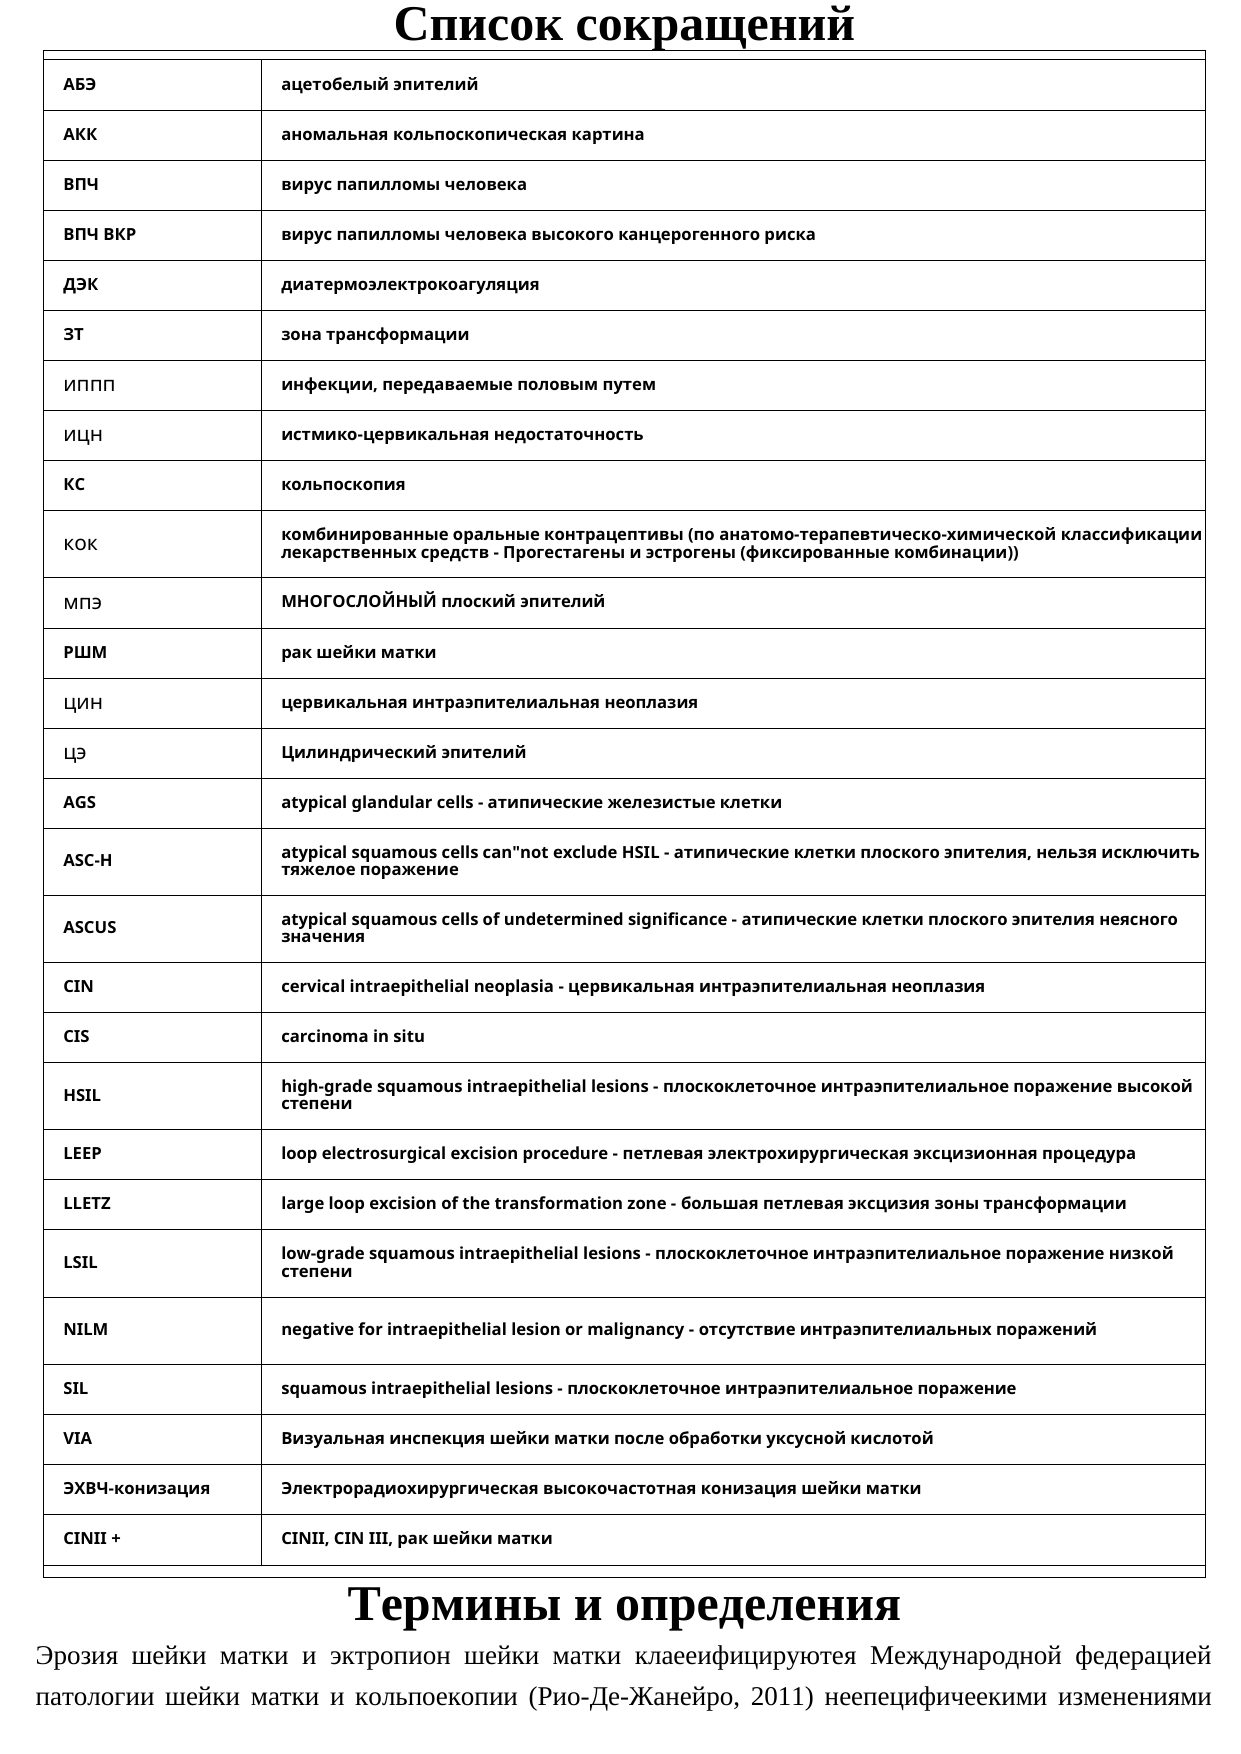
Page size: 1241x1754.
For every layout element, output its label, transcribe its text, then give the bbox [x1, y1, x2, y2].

table_cell ASC-H [44, 829, 261, 894]
table_cell HSIL [44, 1063, 261, 1129]
table_cell squamous intraepithelial lesions - плоскоклеточное интраэпителиальное поражение [262, 1365, 1205, 1413]
table_cell high-grade squamous intraepithelial lesions - плоскоклеточное интраэпителиальное поражение высокой степени [262, 1063, 1205, 1129]
table_cell цэ [44, 729, 261, 778]
table_cell ЭХВЧ-конизация [44, 1465, 261, 1513]
table_cell AGS [44, 779, 261, 828]
table_cell рак шейки матки [262, 629, 1205, 678]
table_cell диатермоэлектрокоагуляция [262, 261, 1205, 310]
table_cell ВПЧ ВКР [44, 211, 261, 260]
table_cell истмико-цервикальная недостаточность [262, 411, 1205, 460]
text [35, 1632, 1213, 1713]
table_header ацетобелый эпителий [262, 60, 1205, 110]
table_cell кольпоскопия [262, 461, 1205, 510]
table_cell loop electrosurgical excision procedure - петлевая электрохирургическая эксцизионная процедура [262, 1130, 1205, 1179]
table_cell low-grade squamous intraepithelial lesions - плоскоклеточное интраэпителиальное поражение низкой степени [262, 1230, 1205, 1297]
table_cell atypical squamous cells can"not exclude HSIL - атипические клетки плоского эпителия, нельзя исключить тяжелое поражение [262, 829, 1205, 894]
table_cell иппп [44, 361, 261, 410]
table_cell цервикальная интраэпителиальная неоплазия [262, 679, 1205, 728]
table_cell вирус папилломы человека высокого канцерогенного риска [262, 211, 1205, 260]
table_cell КС [44, 461, 261, 510]
table_cell зона трансформации [262, 311, 1205, 360]
table_cell negative for intraepithelial lesion or malignancy - отсутствие интраэпителиальных поражений [262, 1298, 1205, 1363]
table_cell Электрорадиохирургическая высокочастотная конизация шейки матки [262, 1465, 1205, 1513]
table_cell LEEP [44, 1130, 261, 1179]
text Список сокращений [35, 0, 1213, 50]
table_cell цин [44, 679, 261, 728]
table_cell large loop excision of the transformation zone - большая петлевая эксцизия зоны трансформации [262, 1180, 1205, 1229]
table_cell LLETZ [44, 1180, 261, 1229]
table_cell CIN [44, 963, 261, 1012]
table_cell комбинированные оральные контрацептивы (по анатомо-терапевтическо-химической классификации лекарственных средств - Прогестагены и эстрогены (фиксированные комбинации)) [262, 511, 1205, 577]
table_cell ицн [44, 411, 261, 460]
text Термины и определения [35, 1580, 1213, 1630]
table_cell ВПЧ [44, 161, 261, 210]
table_cell cervical intraepithelial neoplasia - цервикальная интраэпителиальная неоплазия [262, 963, 1205, 1012]
table_cell CINII, CIN III, рак шейки матки [262, 1515, 1205, 1564]
table_cell CINII + [44, 1515, 261, 1564]
table_cell SIL [44, 1365, 261, 1413]
table_cell РШМ [44, 629, 261, 678]
table_cell ДЭК [44, 261, 261, 310]
table_cell LSIL [44, 1230, 261, 1297]
table_cell кок [44, 511, 261, 577]
table_cell atypical squamous cells of undetermined significance - атипические клетки плоского эпителия неясного значения [262, 896, 1205, 962]
table_cell CIS [44, 1013, 261, 1062]
table_cell МНОГОСЛОЙНЫЙ плоский эпителий [262, 578, 1205, 628]
table_cell АКК [44, 111, 261, 160]
table_cell ASCUS [44, 896, 261, 962]
table_cell Визуальная инспекция шейки матки после обработки уксусной кислотой [262, 1415, 1205, 1463]
table_cell atypical glandular cells - атипические железистые клетки [262, 779, 1205, 828]
table_header АБЭ [44, 60, 261, 110]
table_cell вирус папилломы человека [262, 161, 1205, 210]
table_cell инфекции, передаваемые половым путем [262, 361, 1205, 410]
table_cell мпэ [44, 578, 261, 628]
table_cell аномальная кольпоскопическая картина [262, 111, 1205, 160]
table_cell NILM [44, 1298, 261, 1363]
table_cell ЗТ [44, 311, 261, 360]
table_cell Цилиндрический эпителий [262, 729, 1205, 778]
table_cell VIA [44, 1415, 261, 1463]
table_cell carcinoma in situ [262, 1013, 1205, 1062]
